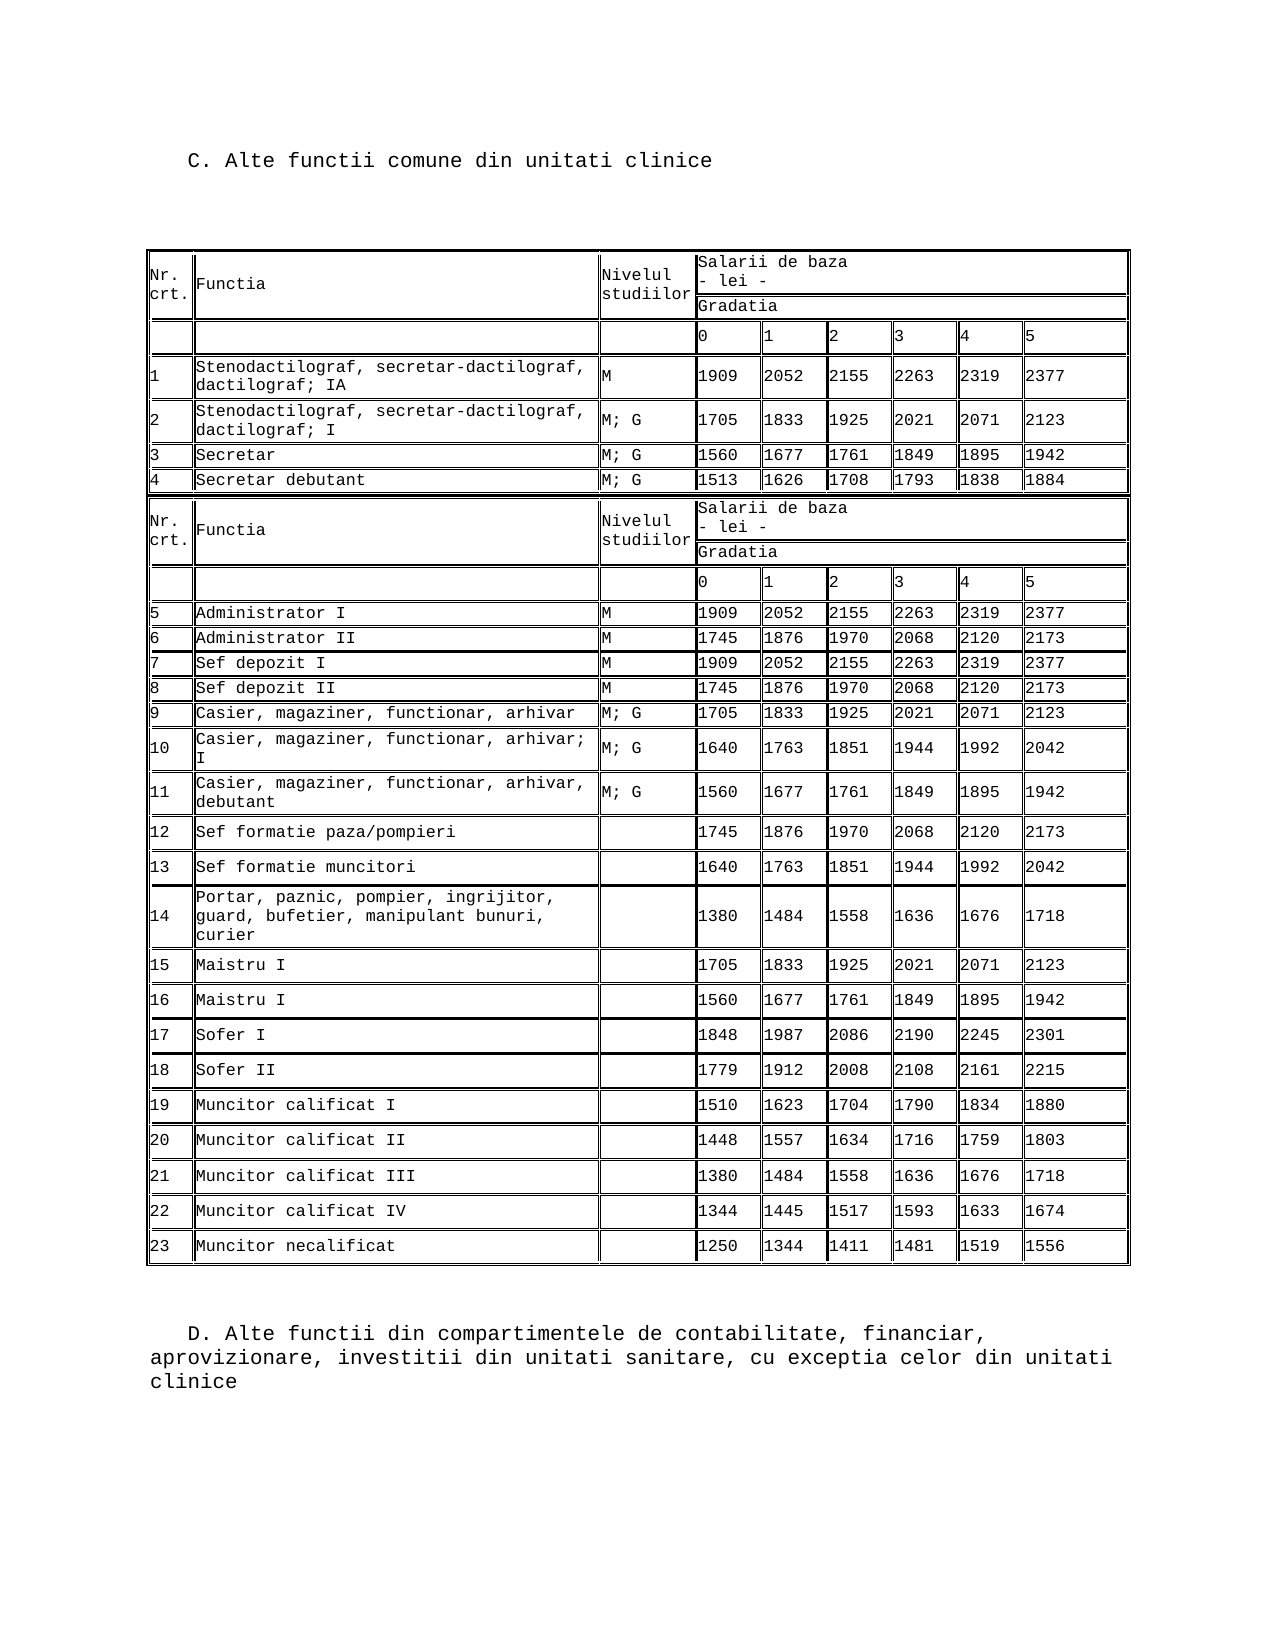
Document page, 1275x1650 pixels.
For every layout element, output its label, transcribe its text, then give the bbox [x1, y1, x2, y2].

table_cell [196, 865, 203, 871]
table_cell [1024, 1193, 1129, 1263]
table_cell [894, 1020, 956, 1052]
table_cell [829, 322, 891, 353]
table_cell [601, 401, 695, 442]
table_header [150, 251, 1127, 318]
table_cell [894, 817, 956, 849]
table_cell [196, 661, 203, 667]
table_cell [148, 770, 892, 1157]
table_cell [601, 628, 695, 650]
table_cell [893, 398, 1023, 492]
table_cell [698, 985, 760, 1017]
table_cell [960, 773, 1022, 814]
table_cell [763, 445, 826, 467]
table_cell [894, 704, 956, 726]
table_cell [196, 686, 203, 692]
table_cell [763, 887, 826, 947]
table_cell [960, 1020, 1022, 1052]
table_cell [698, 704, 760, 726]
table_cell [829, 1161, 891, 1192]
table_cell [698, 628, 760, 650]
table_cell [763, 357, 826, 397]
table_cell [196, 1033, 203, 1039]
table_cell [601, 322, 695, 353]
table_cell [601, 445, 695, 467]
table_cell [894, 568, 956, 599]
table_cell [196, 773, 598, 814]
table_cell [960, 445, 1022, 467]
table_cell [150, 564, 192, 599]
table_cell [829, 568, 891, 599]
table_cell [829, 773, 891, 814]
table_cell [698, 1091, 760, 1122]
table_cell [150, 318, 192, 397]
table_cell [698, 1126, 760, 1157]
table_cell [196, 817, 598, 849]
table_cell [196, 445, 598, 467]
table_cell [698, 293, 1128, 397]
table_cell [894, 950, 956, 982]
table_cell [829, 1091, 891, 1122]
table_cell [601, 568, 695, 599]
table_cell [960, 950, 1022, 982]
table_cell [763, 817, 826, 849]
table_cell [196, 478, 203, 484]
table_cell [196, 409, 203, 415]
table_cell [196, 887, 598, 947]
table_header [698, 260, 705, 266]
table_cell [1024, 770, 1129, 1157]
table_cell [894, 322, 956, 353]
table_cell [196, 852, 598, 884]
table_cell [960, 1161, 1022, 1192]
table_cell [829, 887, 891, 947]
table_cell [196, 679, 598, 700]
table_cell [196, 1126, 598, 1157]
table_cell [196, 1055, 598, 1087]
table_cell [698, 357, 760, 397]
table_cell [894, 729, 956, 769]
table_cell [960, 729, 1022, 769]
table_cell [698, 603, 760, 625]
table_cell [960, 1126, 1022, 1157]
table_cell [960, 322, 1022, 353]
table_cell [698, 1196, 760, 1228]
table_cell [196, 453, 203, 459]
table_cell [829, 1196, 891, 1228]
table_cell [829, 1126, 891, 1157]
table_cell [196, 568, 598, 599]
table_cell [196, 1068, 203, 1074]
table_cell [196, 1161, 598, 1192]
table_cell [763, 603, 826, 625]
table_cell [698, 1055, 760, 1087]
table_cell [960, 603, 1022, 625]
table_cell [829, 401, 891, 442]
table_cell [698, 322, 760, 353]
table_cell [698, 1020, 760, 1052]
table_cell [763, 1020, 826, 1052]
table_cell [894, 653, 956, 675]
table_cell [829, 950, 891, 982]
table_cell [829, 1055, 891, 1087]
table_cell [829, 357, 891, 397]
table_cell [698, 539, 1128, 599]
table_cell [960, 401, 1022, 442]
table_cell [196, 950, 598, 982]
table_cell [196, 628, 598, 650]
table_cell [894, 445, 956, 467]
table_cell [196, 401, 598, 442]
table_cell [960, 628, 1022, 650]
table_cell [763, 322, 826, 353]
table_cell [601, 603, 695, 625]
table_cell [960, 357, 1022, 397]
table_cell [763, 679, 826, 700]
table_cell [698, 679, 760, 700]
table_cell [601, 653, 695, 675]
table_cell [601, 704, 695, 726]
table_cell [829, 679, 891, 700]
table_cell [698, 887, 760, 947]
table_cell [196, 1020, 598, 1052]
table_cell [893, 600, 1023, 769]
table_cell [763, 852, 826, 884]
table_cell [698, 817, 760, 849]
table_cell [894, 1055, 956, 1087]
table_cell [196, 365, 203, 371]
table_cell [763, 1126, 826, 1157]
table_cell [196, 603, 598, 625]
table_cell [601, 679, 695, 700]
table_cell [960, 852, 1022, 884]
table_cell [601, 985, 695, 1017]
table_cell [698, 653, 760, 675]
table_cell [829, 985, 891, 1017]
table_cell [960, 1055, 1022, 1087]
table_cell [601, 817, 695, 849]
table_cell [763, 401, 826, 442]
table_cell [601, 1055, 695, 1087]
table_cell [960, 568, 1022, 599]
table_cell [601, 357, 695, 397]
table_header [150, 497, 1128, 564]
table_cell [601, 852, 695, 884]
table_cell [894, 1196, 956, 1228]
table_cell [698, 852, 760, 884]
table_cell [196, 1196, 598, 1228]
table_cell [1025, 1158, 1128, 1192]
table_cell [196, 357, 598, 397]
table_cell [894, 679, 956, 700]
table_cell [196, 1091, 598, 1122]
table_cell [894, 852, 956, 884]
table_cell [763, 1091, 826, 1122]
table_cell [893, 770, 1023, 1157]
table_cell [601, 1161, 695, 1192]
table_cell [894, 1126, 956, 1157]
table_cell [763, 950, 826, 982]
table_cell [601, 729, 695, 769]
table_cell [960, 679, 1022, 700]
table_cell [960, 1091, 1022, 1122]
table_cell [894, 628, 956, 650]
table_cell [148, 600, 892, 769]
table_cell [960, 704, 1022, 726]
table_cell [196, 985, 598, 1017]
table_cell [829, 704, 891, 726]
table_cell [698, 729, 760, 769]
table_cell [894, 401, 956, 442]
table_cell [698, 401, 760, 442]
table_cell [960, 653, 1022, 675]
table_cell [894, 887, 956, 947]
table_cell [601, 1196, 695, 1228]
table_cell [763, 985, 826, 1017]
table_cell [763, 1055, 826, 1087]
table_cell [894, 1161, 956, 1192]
text D. Alte functii din compartimentele de contabilitate, financiar, aprovizionare, investitii din unitati sanitare, cu exceptia celor din unitati clinice [150, 1323, 1125, 1493]
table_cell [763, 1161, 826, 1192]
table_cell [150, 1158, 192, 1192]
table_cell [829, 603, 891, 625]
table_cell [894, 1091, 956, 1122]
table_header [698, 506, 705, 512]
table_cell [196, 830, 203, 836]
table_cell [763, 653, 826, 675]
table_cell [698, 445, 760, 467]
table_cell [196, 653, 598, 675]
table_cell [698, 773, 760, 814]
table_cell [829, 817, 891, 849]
text C. Alte functii comune din unitati clinice [150, 150, 1125, 249]
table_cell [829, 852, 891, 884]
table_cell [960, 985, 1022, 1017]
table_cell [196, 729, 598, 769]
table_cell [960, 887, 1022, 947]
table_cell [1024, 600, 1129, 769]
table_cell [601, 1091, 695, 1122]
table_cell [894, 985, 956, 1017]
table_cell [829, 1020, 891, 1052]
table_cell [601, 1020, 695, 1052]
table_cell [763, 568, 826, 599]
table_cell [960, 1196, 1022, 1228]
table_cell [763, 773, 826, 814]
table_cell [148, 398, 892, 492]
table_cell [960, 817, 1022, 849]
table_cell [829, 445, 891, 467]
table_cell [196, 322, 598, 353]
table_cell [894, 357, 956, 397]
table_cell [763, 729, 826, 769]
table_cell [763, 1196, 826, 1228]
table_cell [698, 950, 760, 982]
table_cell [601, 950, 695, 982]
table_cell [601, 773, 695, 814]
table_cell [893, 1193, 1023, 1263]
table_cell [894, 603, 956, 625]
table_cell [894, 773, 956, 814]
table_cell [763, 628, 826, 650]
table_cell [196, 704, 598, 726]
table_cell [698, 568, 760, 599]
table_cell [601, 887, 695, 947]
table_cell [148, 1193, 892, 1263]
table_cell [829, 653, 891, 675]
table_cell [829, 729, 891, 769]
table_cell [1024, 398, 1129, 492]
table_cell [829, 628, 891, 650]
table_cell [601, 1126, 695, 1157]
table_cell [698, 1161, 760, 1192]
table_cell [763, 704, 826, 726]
